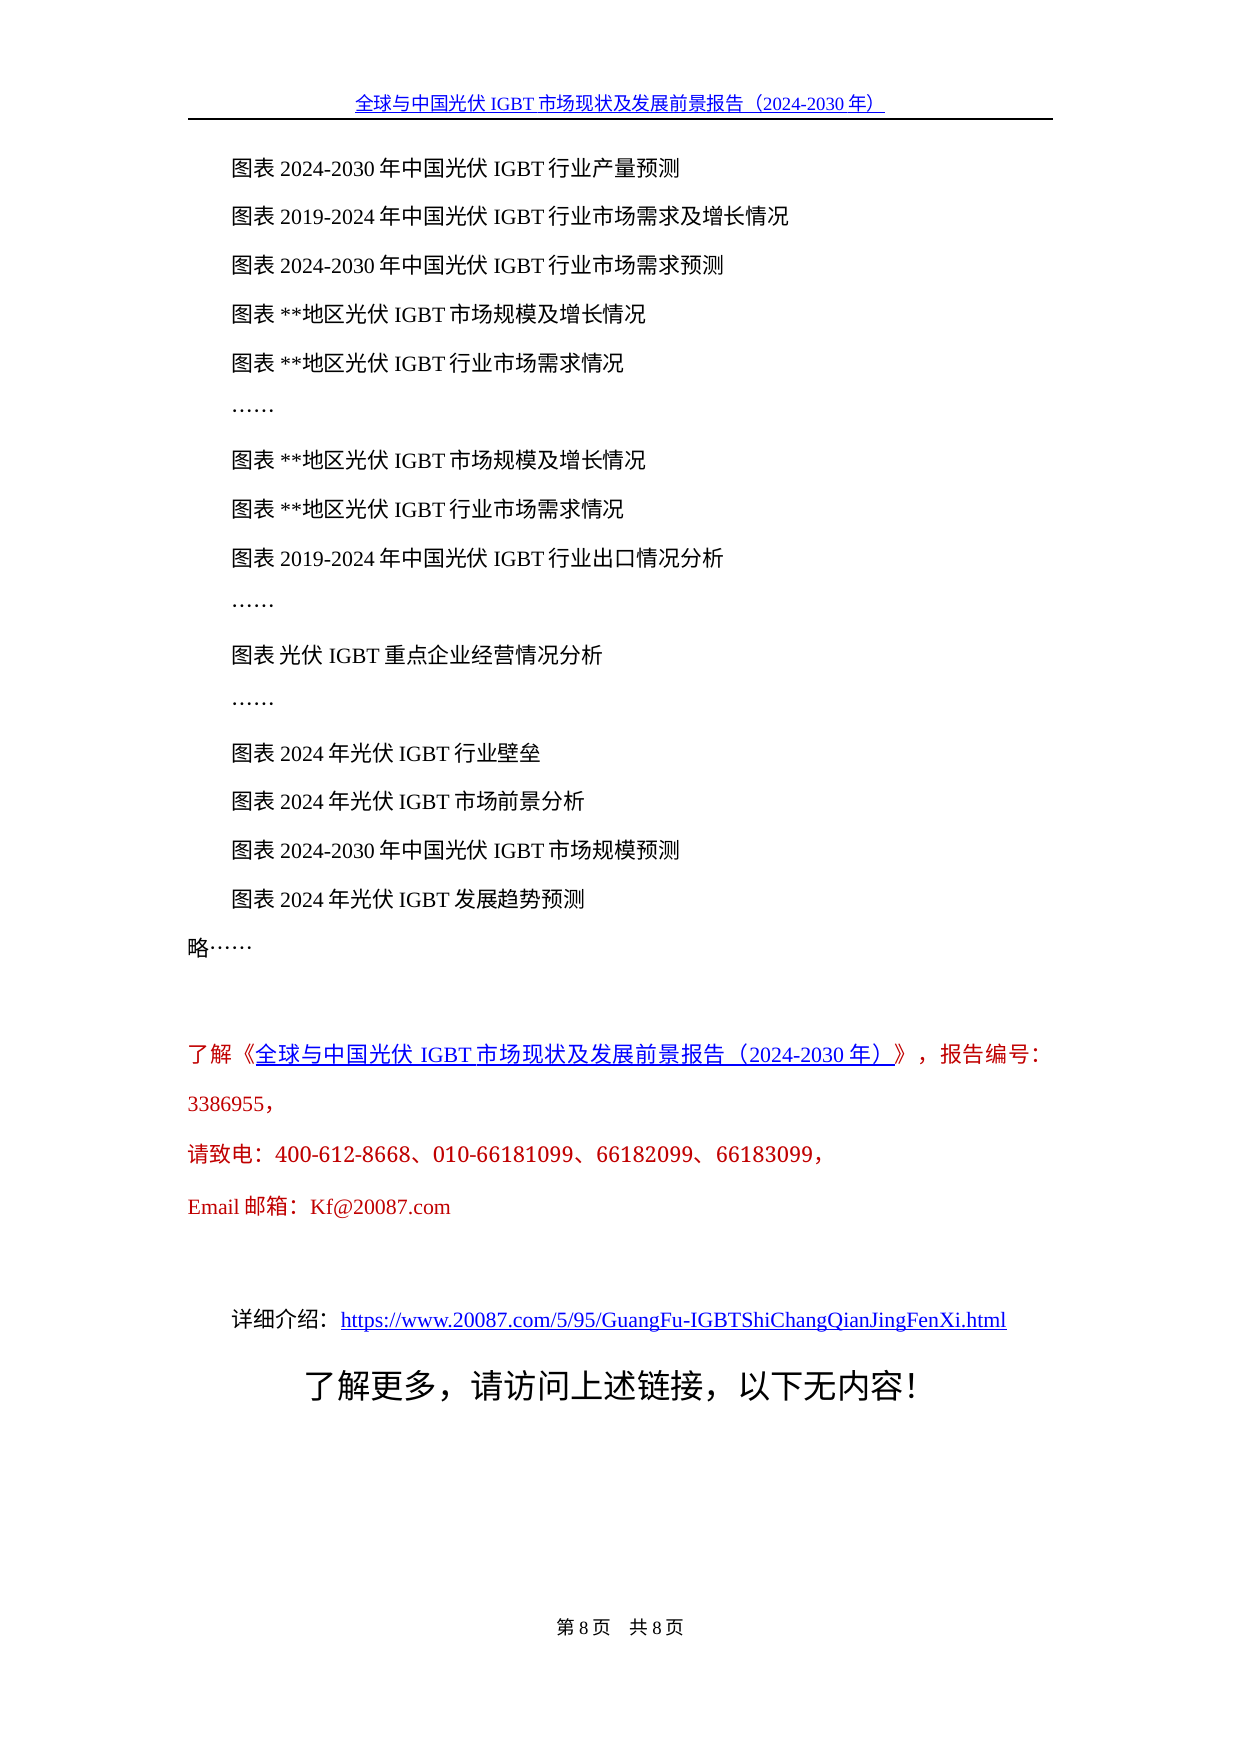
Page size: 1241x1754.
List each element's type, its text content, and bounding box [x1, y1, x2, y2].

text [187, 150, 1053, 963]
text Email邮箱：Kf@20087.com [187, 1188, 1053, 1221]
title 了解更多，请访问上述链接，以下无内容！ [187, 1351, 1053, 1416]
text 详细介绍：https://www.20087.com/5/95/GuangFu-IGBTShiChangQianJingFenXi.html [187, 1301, 1053, 1334]
text 了解《全球与中国光伏 IGBT市场现状及发展前景报告（2024-2030年）》，报告编号：3386955， [187, 1037, 1053, 1118]
text 请致电：400-612-8668、010-66181099、66182099、66183099， [187, 1137, 1053, 1169]
